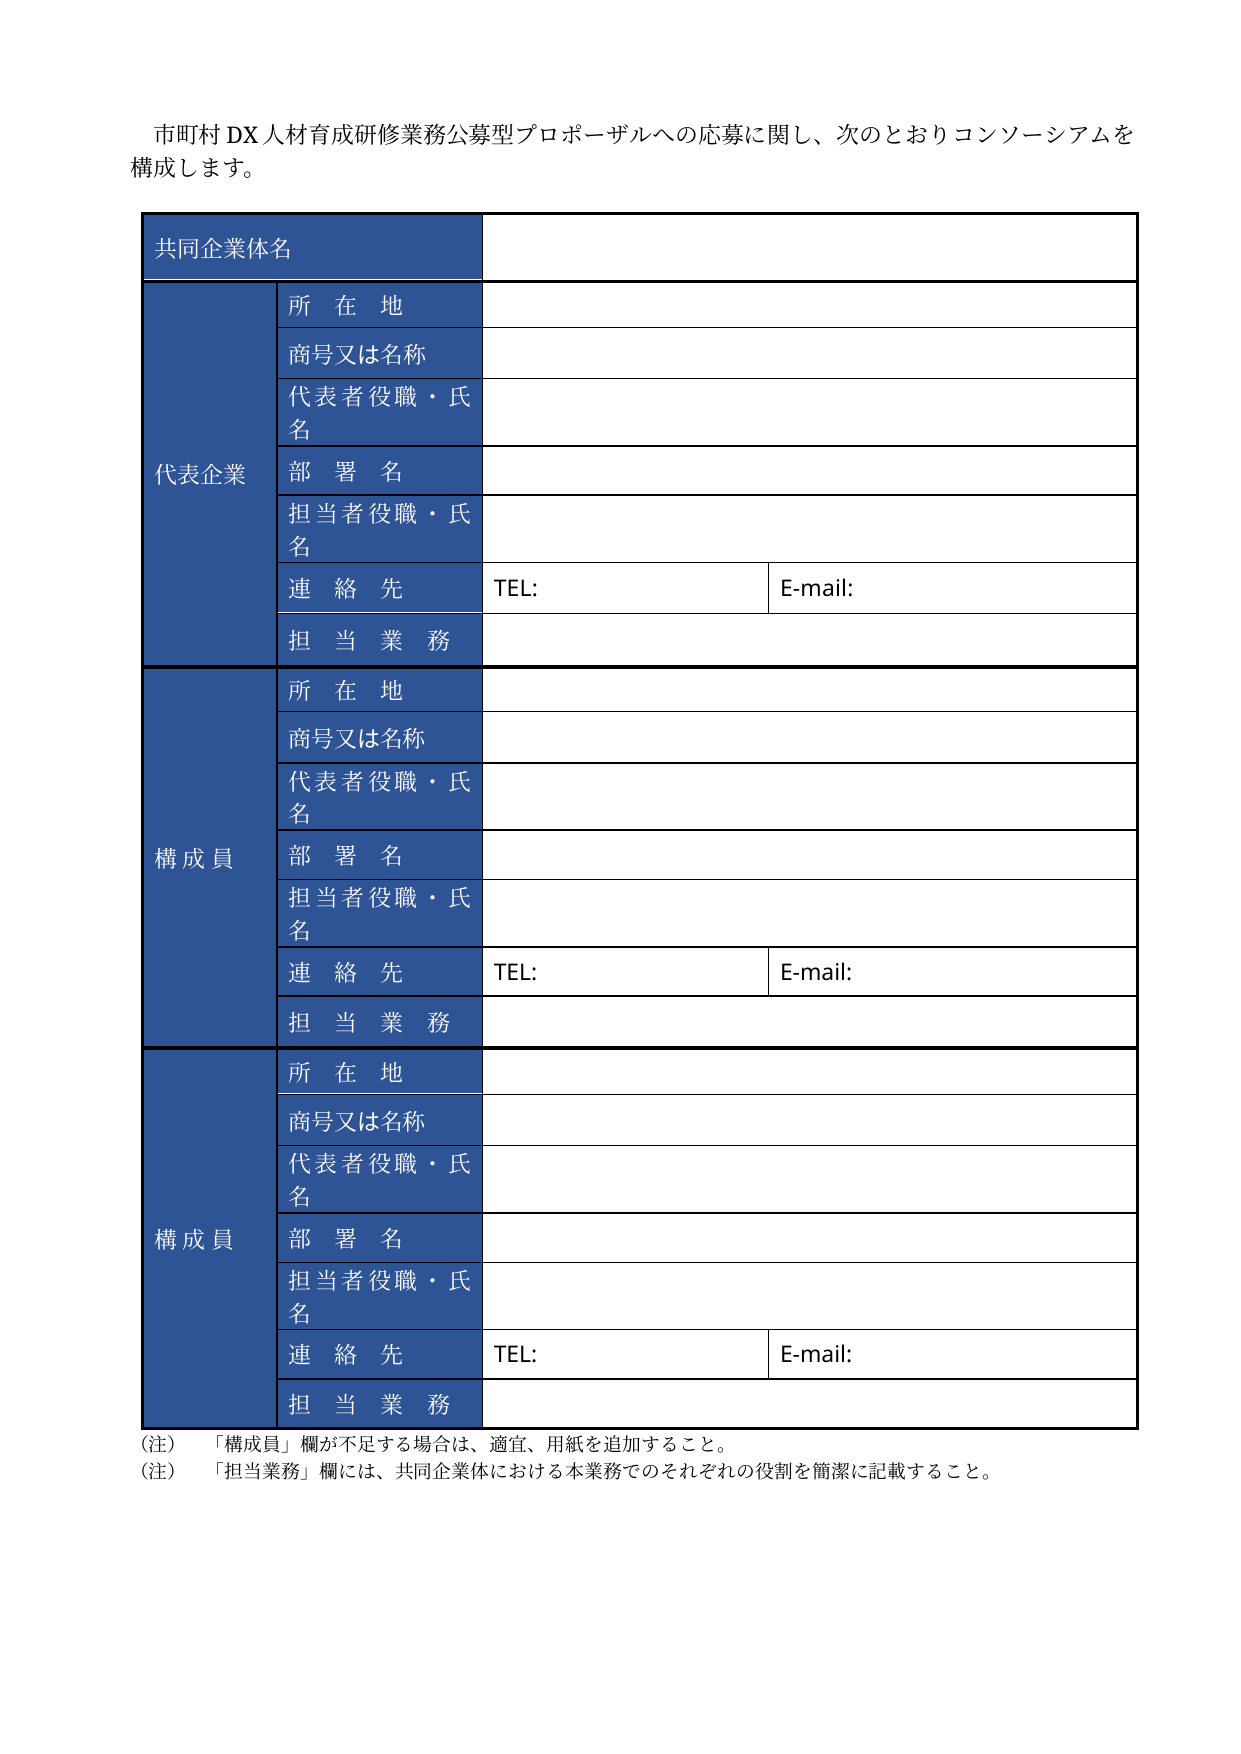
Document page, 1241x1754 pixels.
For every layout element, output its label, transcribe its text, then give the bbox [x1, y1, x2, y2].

table_cell 代表者役職・氏名 [278, 379, 482, 445]
table_cell 担当者役職・氏名 [278, 496, 482, 562]
table_cell [483, 669, 1136, 711]
table_cell 部 署 名 [278, 447, 482, 494]
text （注） 「構成員」欄が不足する場合は、適宜、用紙を追加すること。 [130, 1430, 1152, 1457]
table_cell 連 絡 先 [278, 1330, 482, 1378]
table_cell [483, 496, 1136, 562]
table_cell 商号又は名称 [278, 712, 482, 762]
table_cell [483, 1146, 1136, 1212]
table_cell TEL: [483, 948, 768, 995]
table_cell [483, 447, 1136, 494]
table_cell 連 絡 先 [278, 563, 482, 612]
table_cell 構 成 員 [144, 1050, 276, 1427]
table_cell 部 署 名 [278, 831, 482, 879]
table_cell [483, 1263, 1136, 1329]
table_cell 代表者役職・氏名 [278, 764, 482, 829]
table_cell 部 署 名 [278, 1214, 482, 1261]
table_cell [483, 880, 1136, 946]
table_cell [483, 1050, 1136, 1093]
table_cell 担 当 業 務 [278, 614, 482, 665]
table_cell 商号又は名称 [278, 1095, 482, 1145]
table_cell 商号又は名称 [278, 328, 482, 378]
table_cell E-mail: [769, 563, 1136, 612]
table_cell [483, 1214, 1136, 1261]
table_cell [483, 379, 1136, 445]
table_cell E-mail: [769, 948, 1136, 995]
table_cell E-mail: [769, 1330, 1136, 1378]
table_cell [483, 328, 1136, 378]
table_header 共同企業体名 [144, 215, 482, 279]
table_cell 連 絡 先 [278, 948, 482, 995]
table_cell 担当者役職・氏名 [278, 880, 482, 946]
table_cell 構 成 員 [144, 669, 276, 1046]
table_cell 担当者役職・氏名 [278, 1263, 482, 1329]
table_cell [483, 1380, 1136, 1427]
text 市町村DX人材育成研修業務公募型プロポーザルへの応募に関し、次のとおりコンソーシアムを構成します。 [130, 117, 1152, 183]
table_cell [483, 997, 1136, 1046]
table_cell 所 在 地 [278, 1050, 482, 1093]
table_cell [483, 712, 1136, 762]
table_cell TEL: [483, 563, 768, 612]
table_cell 所 在 地 [278, 283, 482, 327]
table_cell TEL: [483, 1330, 768, 1378]
table_cell 代表企業 [144, 283, 276, 665]
table_cell 担 当 業 務 [278, 997, 482, 1046]
table_cell [483, 1095, 1136, 1145]
table_cell 担 当 業 務 [278, 1380, 482, 1427]
table_cell [483, 831, 1136, 879]
table_cell [483, 764, 1136, 829]
table_cell 所 在 地 [278, 669, 482, 711]
table_cell [483, 283, 1136, 327]
table_header [483, 215, 1136, 279]
table_cell 代表者役職・氏名 [278, 1146, 482, 1212]
text （注） 「担当業務」欄には、共同企業体における本業務でのそれぞれの役割を簡潔に記載すること。 [130, 1457, 1152, 1484]
table_cell [483, 614, 1136, 665]
